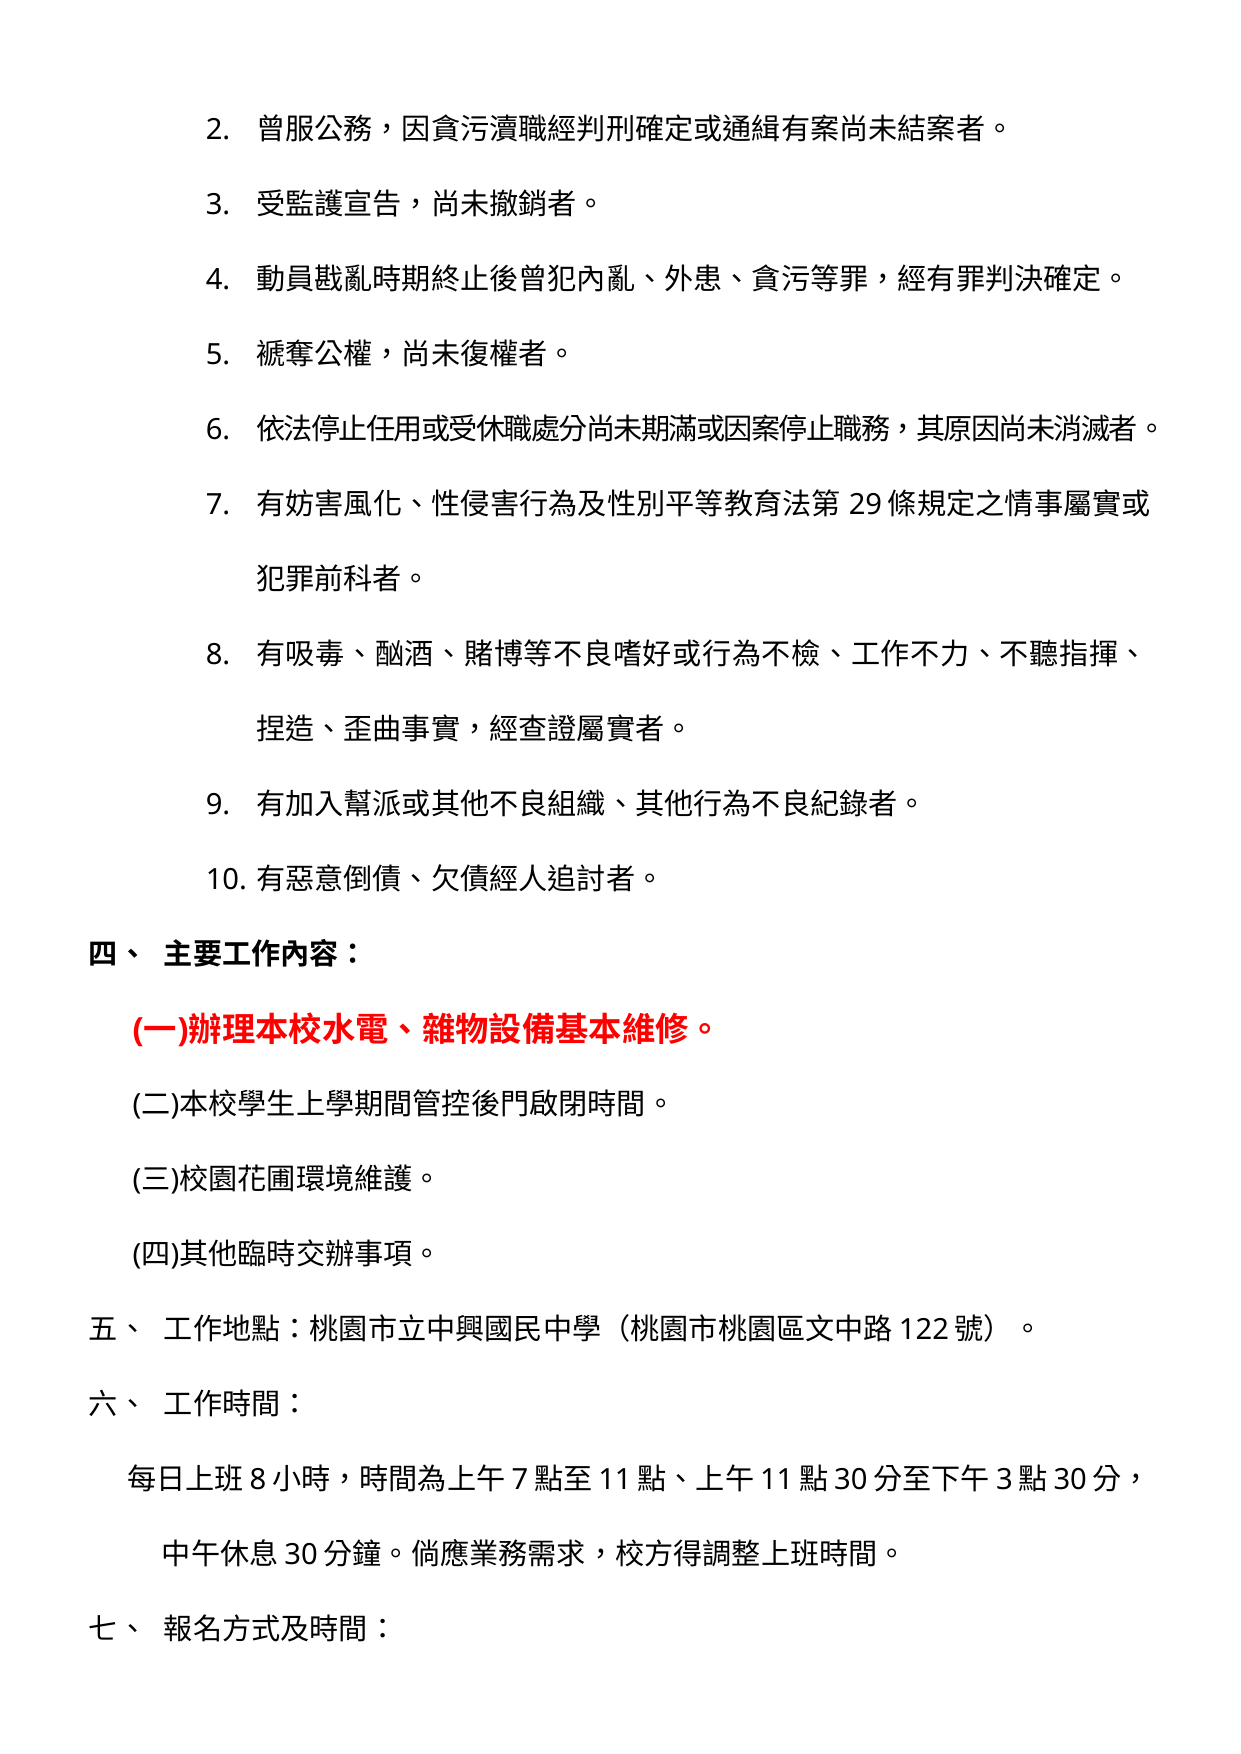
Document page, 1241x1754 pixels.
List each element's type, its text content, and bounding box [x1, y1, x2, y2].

list 工作時間： [89, 1364, 1152, 1439]
list 有惡意倒債、欠債經人追討者。 [206, 839, 1152, 914]
list 受監護宣告，尚未撤銷者。 [206, 164, 1152, 239]
list 辦理本校水電、雜物設備基本維修。 [132, 989, 1152, 1064]
list 曾服公務，因貪污瀆職經判刑確定或通緝有案尚未結案者。 [206, 89, 1152, 164]
list 依法停止任用或受休職處分尚未期滿或因案停止職務，其原因尚未消滅者。 [206, 389, 1152, 464]
list 主要工作內容： [89, 914, 1152, 989]
list 有妨害風化、性侵害行為及性別平等教育法第29條規定之情事屬實或犯罪前科者。 [206, 464, 1152, 614]
list 動員戡亂時期終止後曾犯內亂、外患、貪污等罪，經有罪判決確定。 [206, 239, 1152, 314]
list 工作地點：桃園市立中興國民中學（桃園市桃園區文中路122號）。 [89, 1289, 1152, 1364]
list 校園花圃環境維護。 [132, 1139, 1152, 1214]
list 有加入幫派或其他不良組織、其他行為不良紀錄者。 [206, 764, 1152, 839]
text 每日上班8小時，時間為上午7點至11點、上午11點30分至下午3點30分，中午休息30分鐘。倘應業務需求，校方得調整上班時間。 [89, 1439, 1152, 1589]
list 本校學生上學期間管控後門啟閉時間。 [132, 1064, 1152, 1139]
list 有吸毒、酗酒、賭博等不良嗜好或行為不檢、工作不力、不聽指揮、捏造、歪曲事實，經查證屬實者。 [206, 614, 1152, 764]
list 褫奪公權，尚未復權者。 [206, 314, 1152, 389]
list 報名方式及時間： [89, 1589, 1152, 1664]
list 其他臨時交辦事項。 [132, 1214, 1152, 1289]
